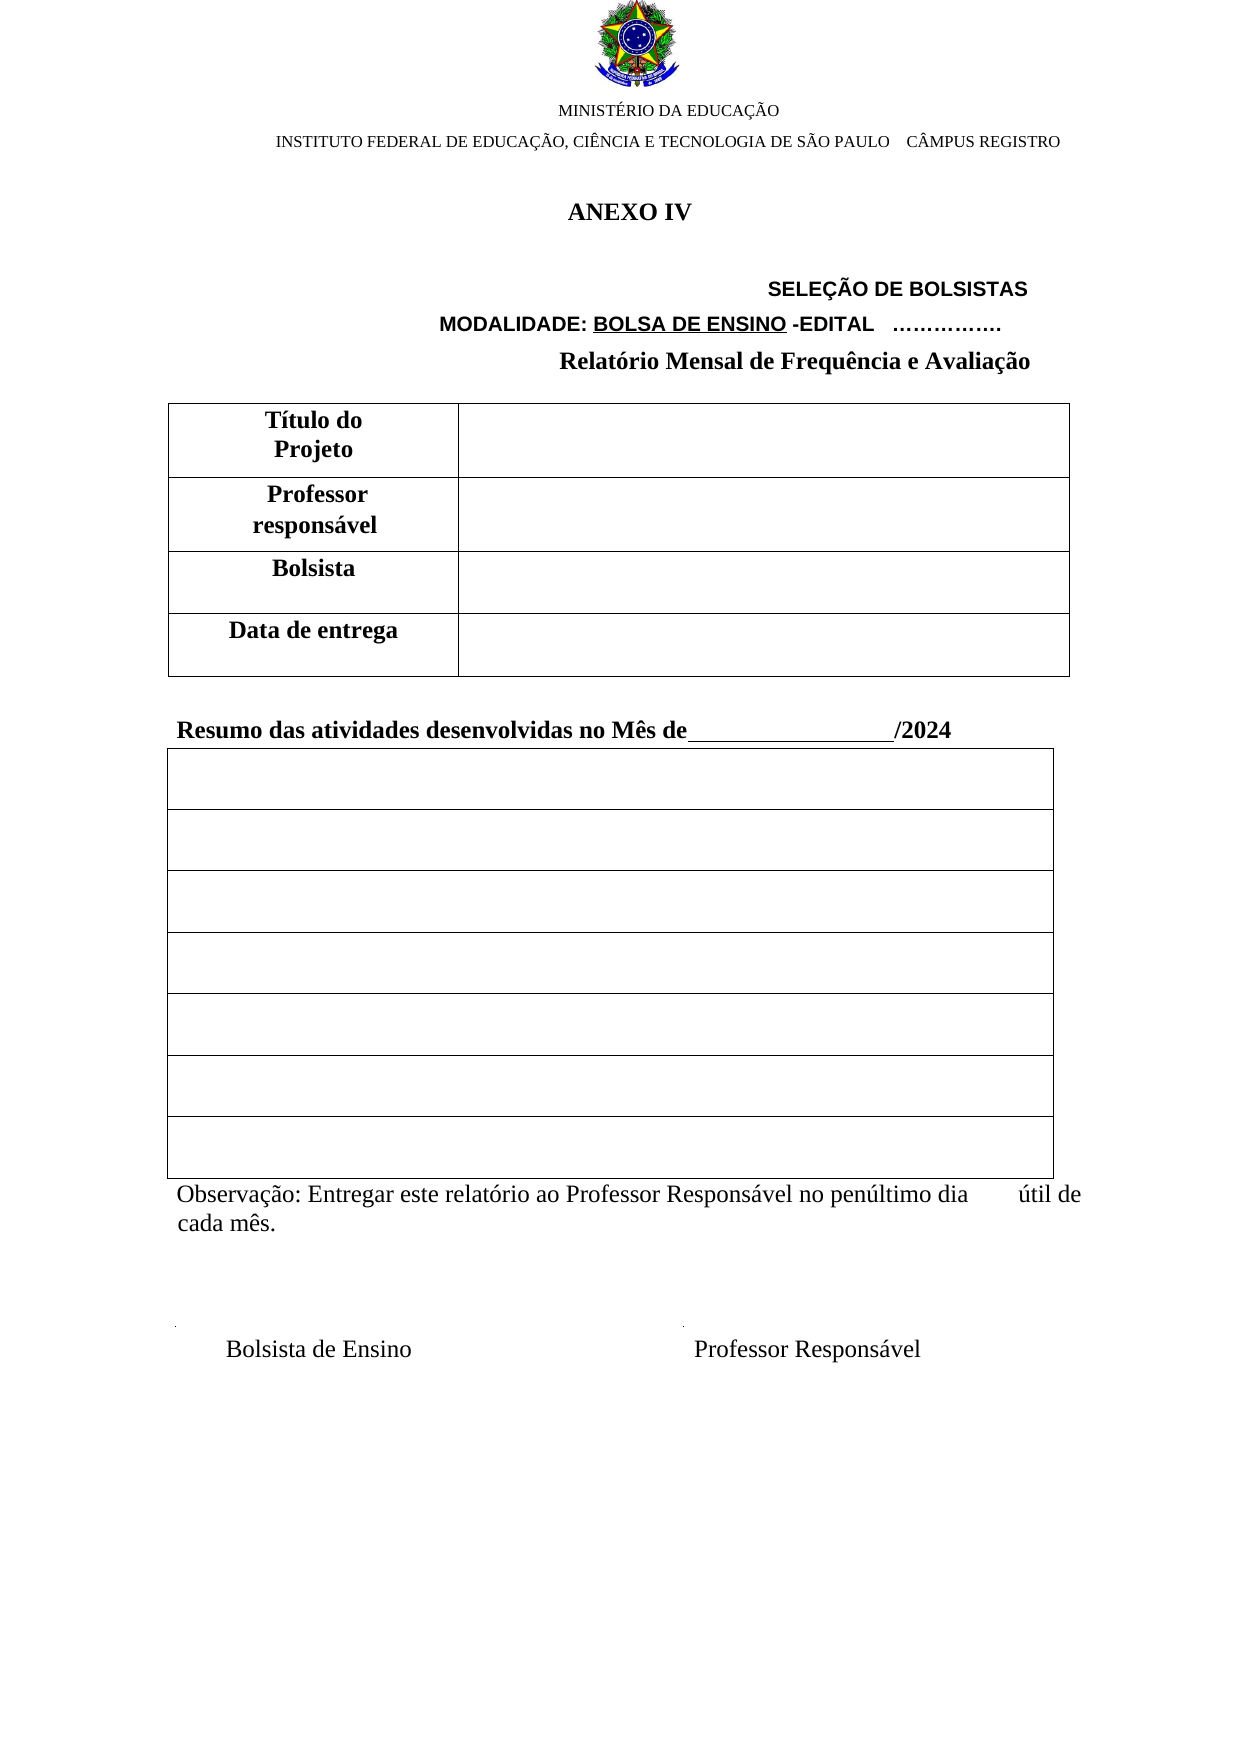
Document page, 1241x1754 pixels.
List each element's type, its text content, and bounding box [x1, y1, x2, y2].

table_cell [168, 994, 1053, 1055]
text Resumo das atividades desenvolvidas no Mês de /2024 [176, 716, 1173, 744]
table_cell [459, 552, 1069, 613]
table_header Título do Projeto [169, 404, 458, 477]
table_cell [168, 810, 1053, 870]
picture [594, 0, 680, 87]
table_cell Data de entrega [169, 614, 458, 676]
text SELEÇÃO DE BOLSISTAS MODALIDADE: BOLSA DE ENSINO -EDITAL ……………. [439, 277, 1082, 335]
text Bolsista de Ensino Professor Responsável [226, 1334, 1173, 1363]
table_cell [168, 871, 1053, 932]
table_cell [168, 933, 1053, 993]
table_header [459, 404, 1069, 477]
table_cell [459, 614, 1069, 676]
table_cell [459, 478, 1069, 551]
text Observação: Entregar este relatório ao Professor Responsável no penúltimo dia útil de cada mês. [176, 1179, 1087, 1237]
table_cell [168, 1056, 1053, 1116]
table_cell Bolsista [169, 552, 458, 613]
subtitle Relatório Mensal de Frequência e Avaliação [559, 346, 1173, 374]
subtitle ANEXO IV [568, 197, 1173, 226]
table_header [168, 749, 1053, 809]
table_cell Professor responsável [169, 478, 458, 551]
table_cell [168, 1117, 1053, 1178]
